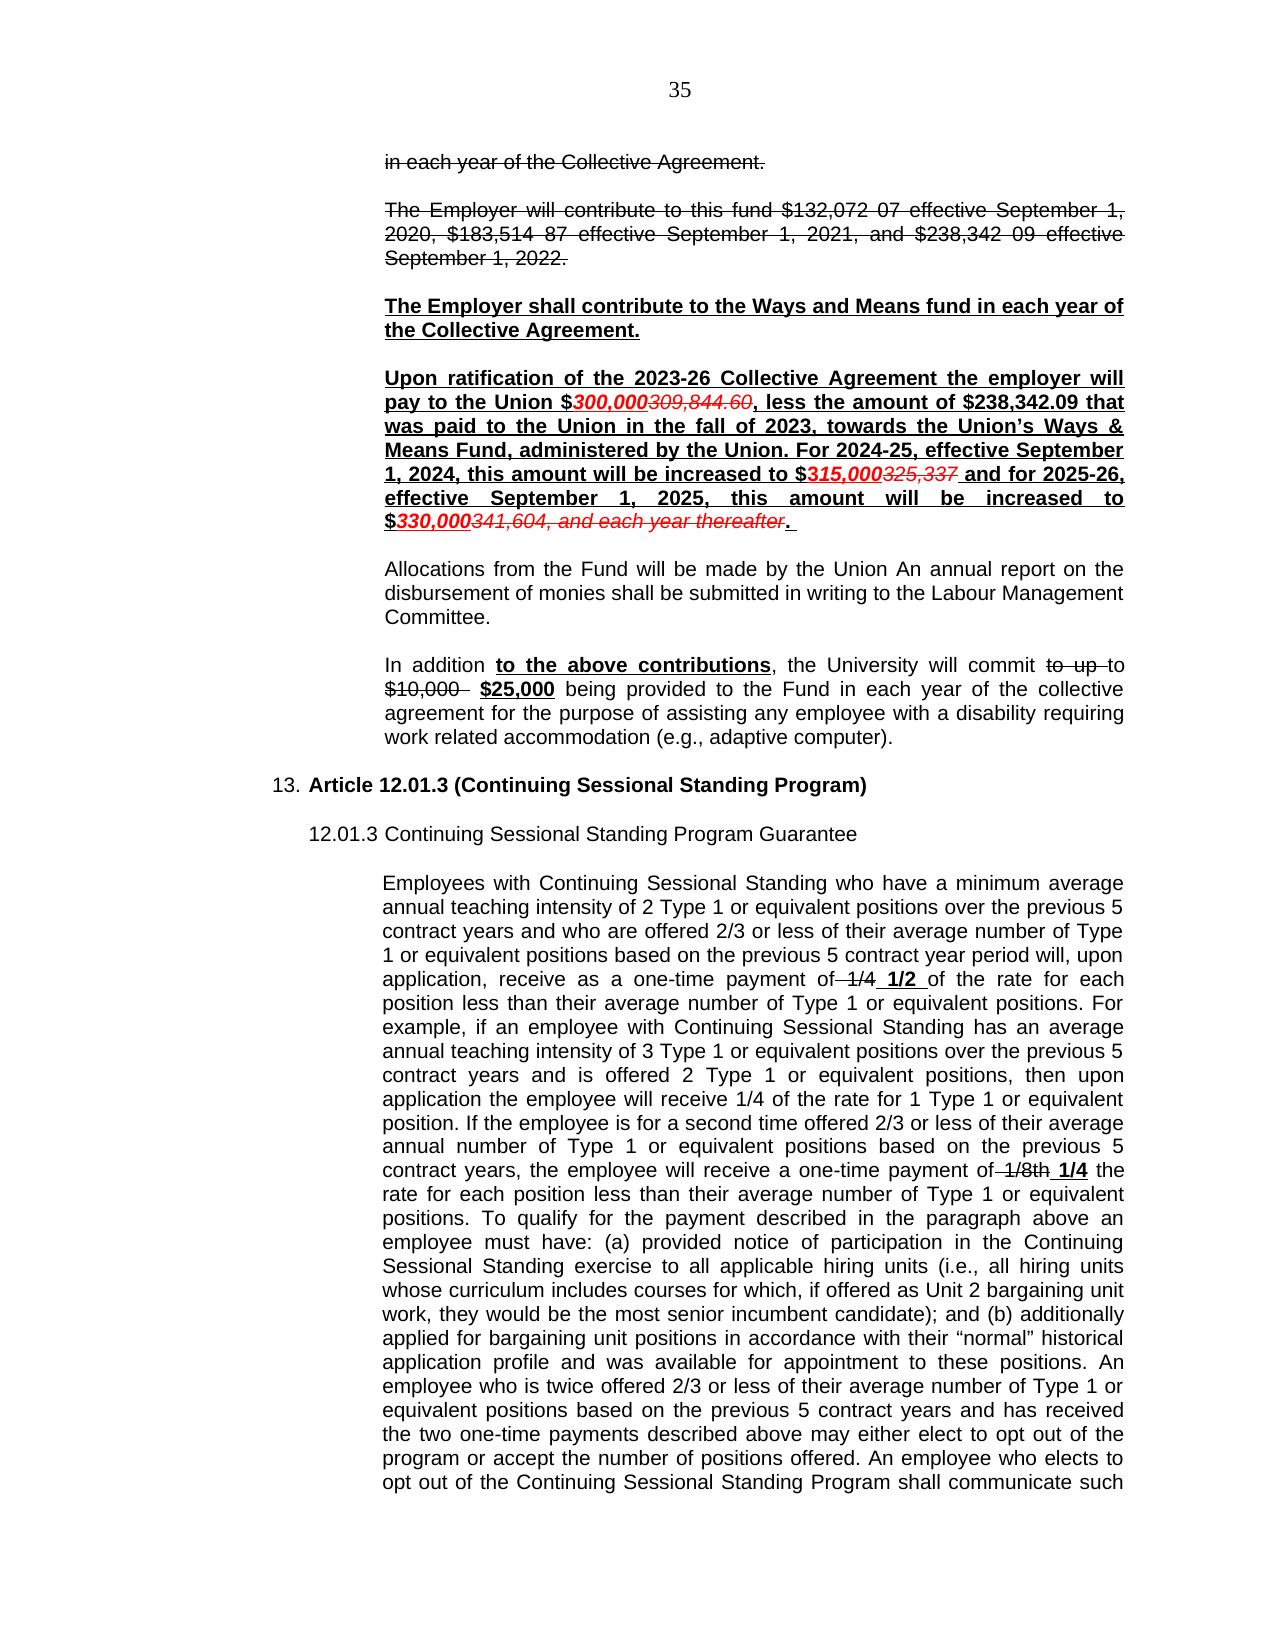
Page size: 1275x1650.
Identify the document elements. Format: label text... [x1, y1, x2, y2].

text The Employer will contribute to this fund $132,072 07 effective September 1, 2020, $183,514 87 effective September 1, 2021, and $238,342 09 effective September 1, 2022. [384, 212, 1125, 235]
text In addition to the above contributions, the University will commit to up to $10,000 $25,000 being provided to the Fund in each year of the collective agreement for the purpose of assisting any employee with a disability requiring work related accommodation (e.g., adaptive computer). [384, 653, 1125, 749]
text The Employer shall contribute to the Ways and Means fund in each year of the Collective Agreement. [384, 294, 1125, 342]
text Upon ratification of the 2023-26 Collective Agreement the employer will pay to the Union $300,000309,844.60, less the amount of $238,342.09 that was paid to the Union in the fall of 2023, towards the Union’s Ways & Means Fund, administered by the Union. For 2024-25, effective September 1, 2024, this amount will be increased to $315,000325,337 and for 2025-26, effective September 1, 2025, this amount will be increased to $330,000341,604, and each year thereafter. [384, 388, 1125, 506]
text 12.01.3 Continuing Sessional Standing Program Guarantee [272, 822, 1125, 846]
list Article 12.01.3 (Continuing Sessional Standing Program) [272, 773, 1125, 797]
text Allocations from the Fund will be made by the Union An annual report on the disbursement of monies shall be submitted in writing to the Labour Management Committee. [384, 557, 1125, 629]
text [384, 150, 1125, 174]
text The Employer will contribute to this fund $132,072 07 effective September 1, 2020, $183,514 87 effective September 1, 2021, and $238,342 09 effective September 1, 2022. [384, 236, 1125, 270]
